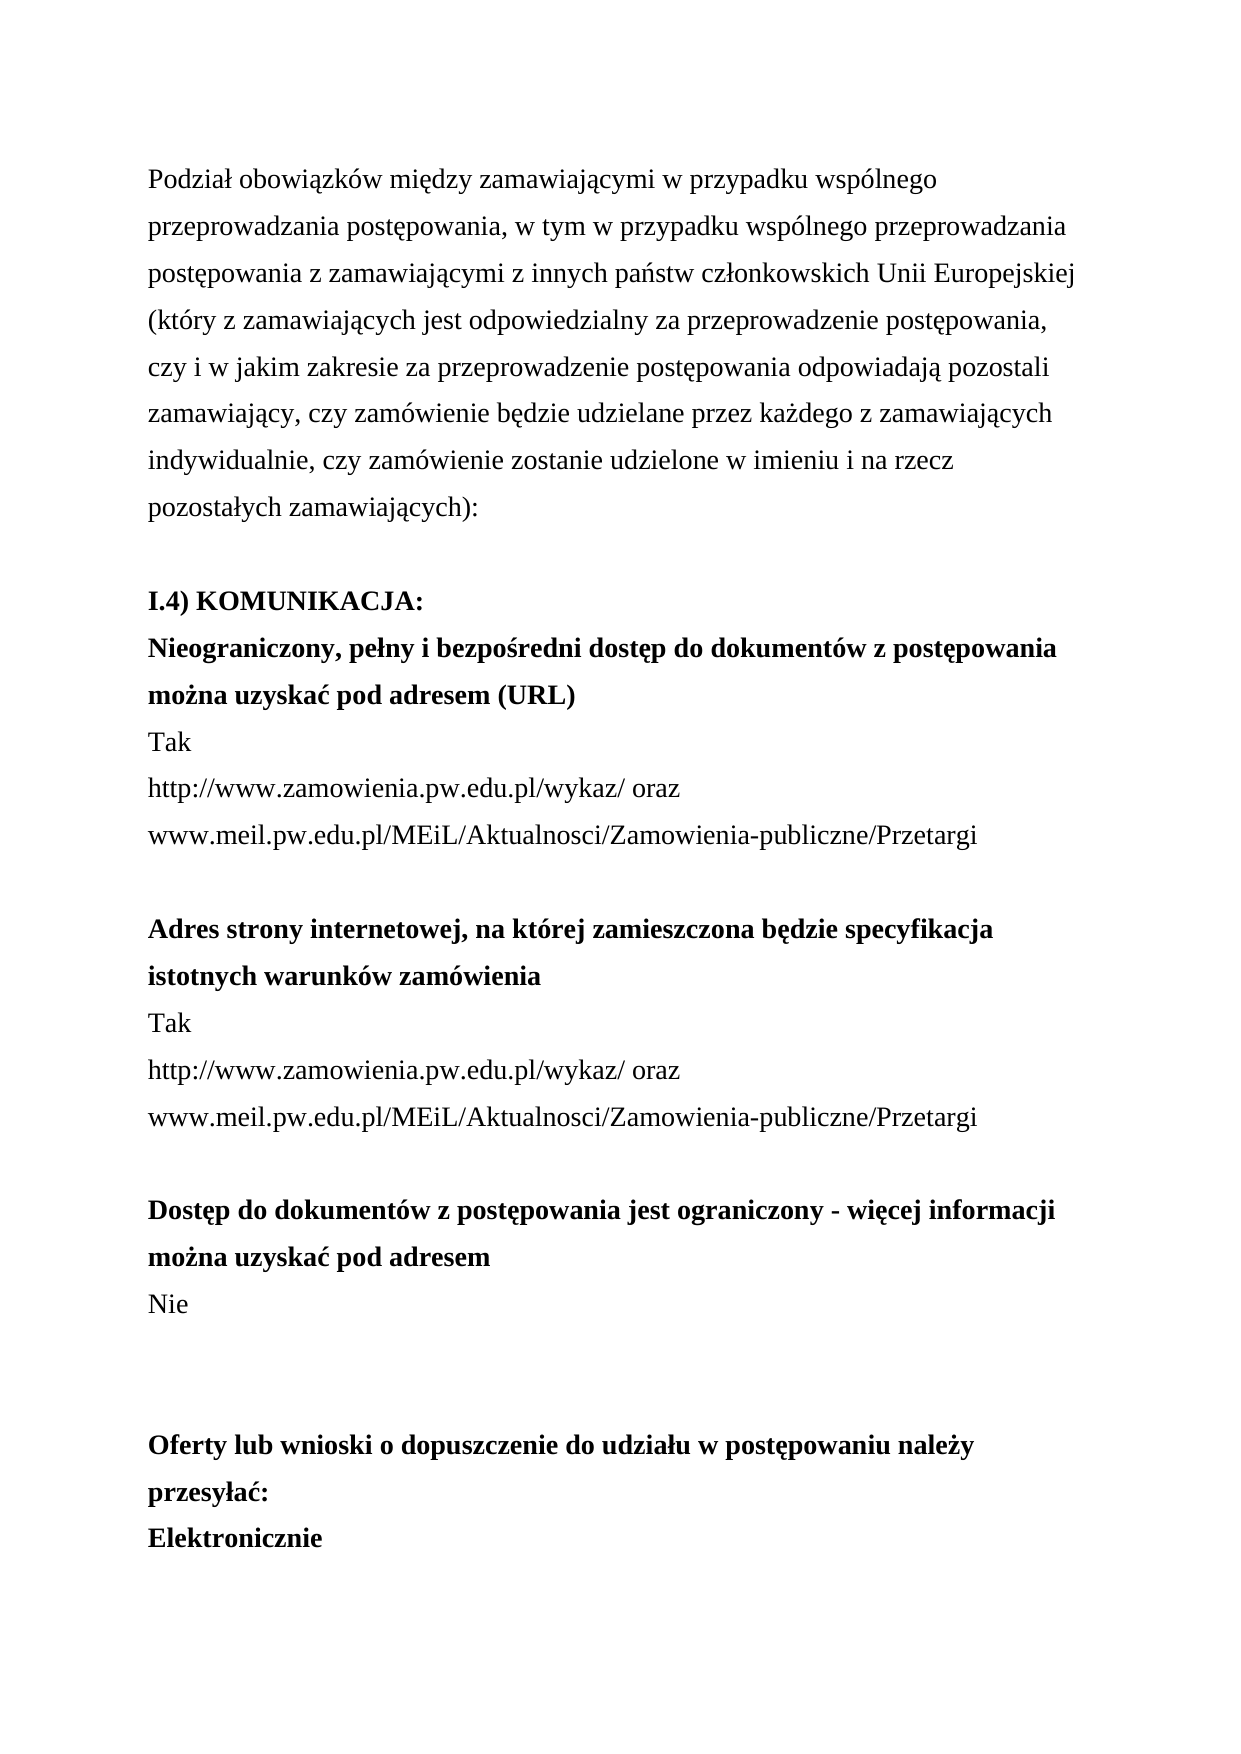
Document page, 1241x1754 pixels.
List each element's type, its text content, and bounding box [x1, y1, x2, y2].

text Dostęp do dokumentów z postępowania jest ograniczony - więcej informacji można uzyskać pod adresem [148, 1132, 1093, 1273]
text Tak http://www.zamowienia.pw.edu.pl/wykaz/ oraz www.meil.pw.edu.pl/MEiL/Aktualnosci/Zamowienia-publiczne/Przetargi [148, 991, 1093, 1132]
text Adres strony internetowej, na której zamieszczona będzie specyfikacja istotnych warunków zamówienia [148, 851, 1093, 991]
text I.4) KOMUNIKACJA: Nieograniczony, pełny i bezpośredni dostęp do dokumentów z postępowania można uzyskać pod adresem (URL) [148, 569, 1093, 710]
text Tak http://www.zamowienia.pw.edu.pl/wykaz/ oraz www.meil.pw.edu.pl/MEiL/Aktualnosci/Zamowienia-publiczne/Przetargi [148, 710, 1093, 851]
text Nie [148, 1273, 1093, 1366]
text Oferty lub wnioski o dopuszczenie do udziału w postępowaniu należy przesyłać: Elektronicznie [148, 1366, 1093, 1554]
text Podział obowiązków między zamawiającymi w przypadku wspólnego przeprowadzania postępowania, w tym w przypadku wspólnego przeprowadzania postępowania z zamawiającymi z innych państw członkowskich Unii Europejskiej (który z zamawiających jest odpowiedzialny za przeprowadzenie postępowania, czy i w jakim zakresie za przeprowadzenie postępowania odpowiadają pozostali zamawiający, czy zamówienie będzie udzielane przez każdego z zamawiających indywidualnie, czy zamówienie zostanie udzielone w imieniu i na rzecz pozostałych zamawiających): [148, 148, 1093, 569]
